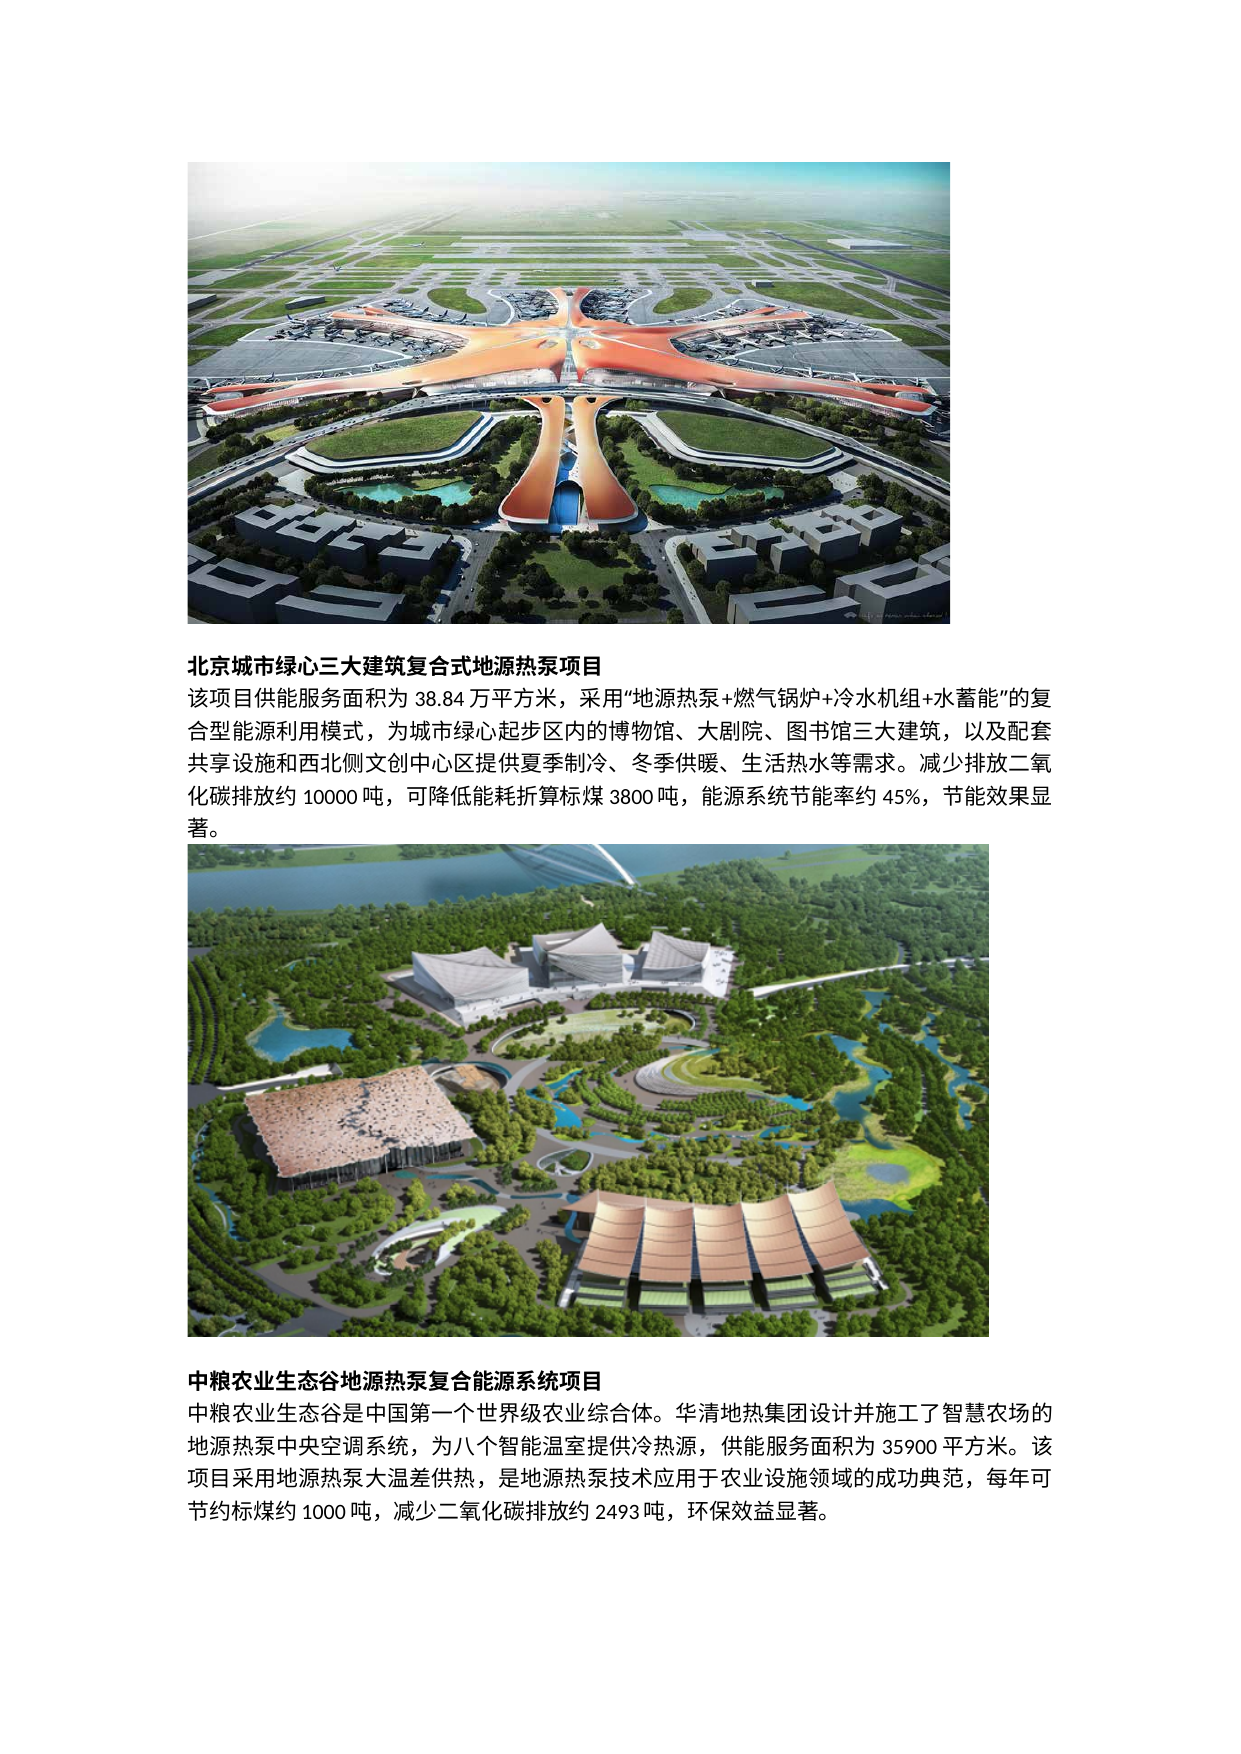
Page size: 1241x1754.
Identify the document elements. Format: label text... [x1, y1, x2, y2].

text 中粮农业生态谷地源热泵复合能源系统项目 [187, 1364, 1053, 1397]
text 该项目供能服务面积为38.84万平方米，采用“地源热泵+燃气锅炉+冷水机组+水蓄能”的复合型能源利用模式，为城市绿心起步区内的博物馆、大剧院、图书馆三大建筑，以及配套共享设施和西北侧文创中心区提供夏季制冷、冬季供暖、生活热水等需求。减少排放二氧化碳排放约10000吨，可降低能耗折算标煤3800吨，能源系统节能率约45%，节能效果显著。 [187, 682, 1053, 844]
picture [187, 162, 951, 624]
text 中粮农业生态谷是中国第一个世界级农业综合体。华清地热集团设计并施工了智慧农场的地源热泵中央空调系统，为八个智能温室提供冷热源，供能服务面积为35900平方米。该项目采用地源热泵大温差供热，是地源热泵技术应用于农业设施领域的成功典范，每年可节约标煤约1000吨，减少二氧化碳排放约2493吨，环保效益显著。 [187, 1397, 1053, 1527]
picture [187, 844, 989, 1337]
text 北京城市绿心三大建筑复合式地源热泵项目 [187, 649, 1053, 682]
